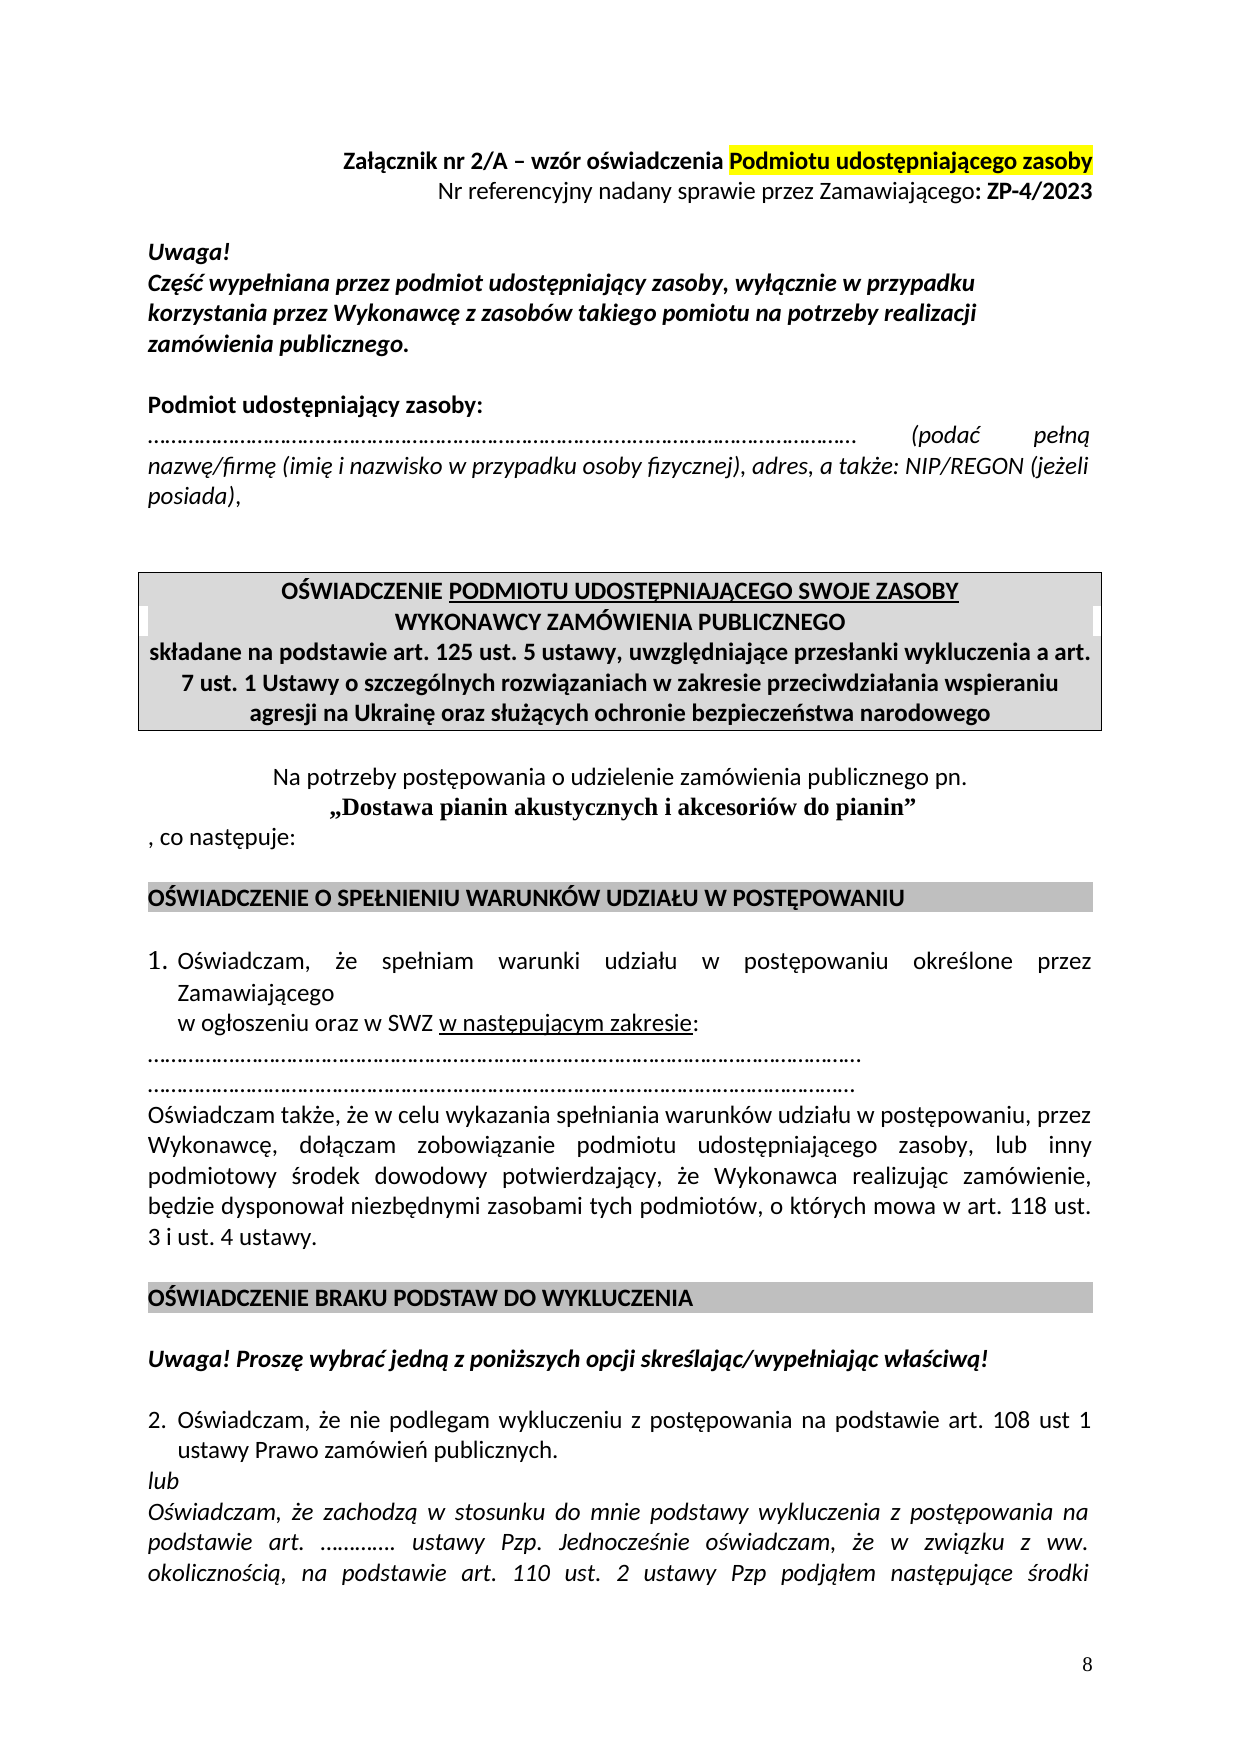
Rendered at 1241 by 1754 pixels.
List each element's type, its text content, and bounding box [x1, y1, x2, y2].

text Nr referencyjny nadany sprawie przez Zamawiającego: ZP-4/2023 [148, 175, 1093, 206]
text Na potrzeby postępowania o udzielenie zamówienia publicznego pn. [148, 761, 1093, 792]
text Uwaga! Proszę wybrać jedną z poniższych opcji skreślając/wypełniając właściwą! [148, 1343, 1093, 1374]
text Część wypełniana przez podmiot udostępniający zasoby, wyłącznie w przypadku korzystania przez Wykonawcę z zasobów takiego pomiotu na potrzeby realizacji zamówienia publicznego. [148, 267, 1093, 358]
text Podmiot udostępniający zasoby: [148, 389, 1093, 419]
text Oświadczam także, że w celu wykazania spełniania warunków udziału w postępowaniu, przez Wykonawcę, dołączam zobowiązanie podmiotu udostępniającego zasoby, lub inny podmiotowy środek dowodowy potwierdzający, że Wykonawca realizując zamówienie, będzie dysponował niezbędnymi zasobami tych podmiotów, o których mowa w art. 118 ust. 3 i ust. 4 ustawy. [148, 1099, 1093, 1252]
list Oświadczam, że nie podlegam wykluczeniu z postępowania na podstawie art. 108 ust 1 ustawy Prawo zamówień publicznych. [148, 1404, 1093, 1465]
text OŚWIADCZENIE BRAKU PODSTAW DO WYKLUCZENIA [148, 1282, 1093, 1313]
text OŚWIADCZENIE PODMIOTU UDOSTĘPNIAJĄCEGO SWOJE ZASOBY [139, 573, 1101, 606]
text …………………………………………………………………………………………………………… [148, 1068, 1093, 1099]
text WYKONAWCY ZAMÓWIENIA PUBLICZNEGO [148, 606, 1093, 633]
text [148, 1496, 1093, 1587]
text Załącznik nr 2/A – wzór oświadczenia Podmiotu udostępniającego zasoby [148, 145, 729, 175]
text Uwaga! [148, 236, 1093, 267]
text składane na podstawie art. 125 ust. 5 ustawy, uwzględniające przesłanki wykluczenia a art. 7 ust. 1 Ustawy o szczególnych rozwiązaniach w zakresie przeciwdziałania wspieraniu agresji na Ukrainę oraz służących ochronie bezpieczeństwa narodowego [139, 633, 1101, 730]
text OŚWIADCZENIE O SPEŁNIENIU WARUNKÓW UDZIAŁU W POSTĘPOWANIU [148, 882, 1093, 912]
text , co następuje: [148, 821, 1093, 851]
text lub [148, 1465, 1093, 1496]
list Oświadczam, że spełniam warunki udziału w postępowaniu określone przez Zamawiającego w ogłoszeniu oraz w SWZ w następującym zakresie: [148, 943, 1093, 1038]
text …………….……………………………………………………………………………………………… [148, 1038, 1093, 1068]
text ……………………………………………………………………..….………………………………… (podać pełną nazwę/firmę (imię i nazwisko w przypadku osoby fizycznej), adres, a także: NIP/REGON (jeżeli posiada), [148, 419, 1093, 511]
text „Dostawa pianin akustycznych i akcesoriów do pianin” [148, 792, 1093, 821]
